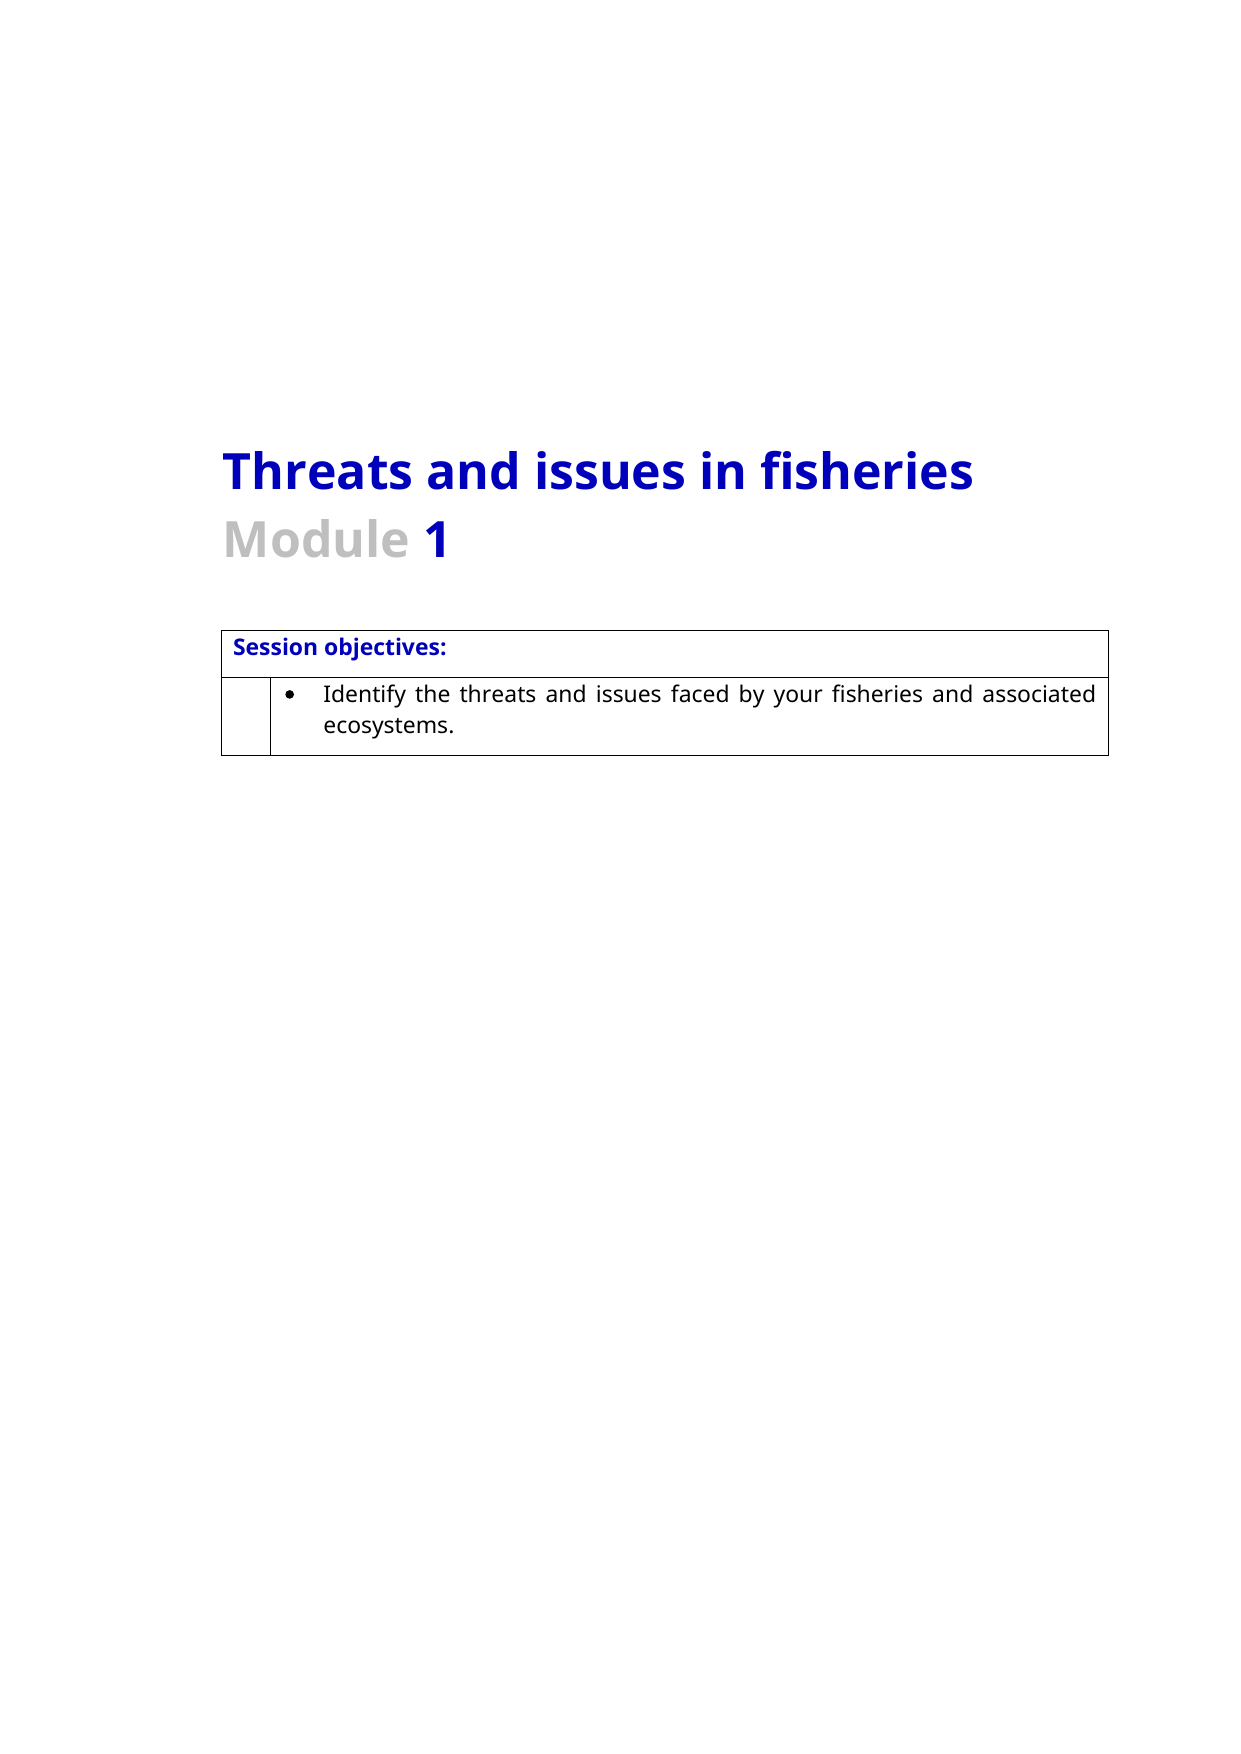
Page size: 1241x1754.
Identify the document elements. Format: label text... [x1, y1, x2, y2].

text Module 1 [223, 504, 1138, 572]
table_header Session objectives: [222, 631, 1108, 677]
table_cell Identify the threats and issues faced by your fisheries and associated ecosystems. [271, 678, 1108, 755]
table_cell [222, 678, 270, 755]
text Threats and issues in fisheries [223, 436, 1138, 504]
